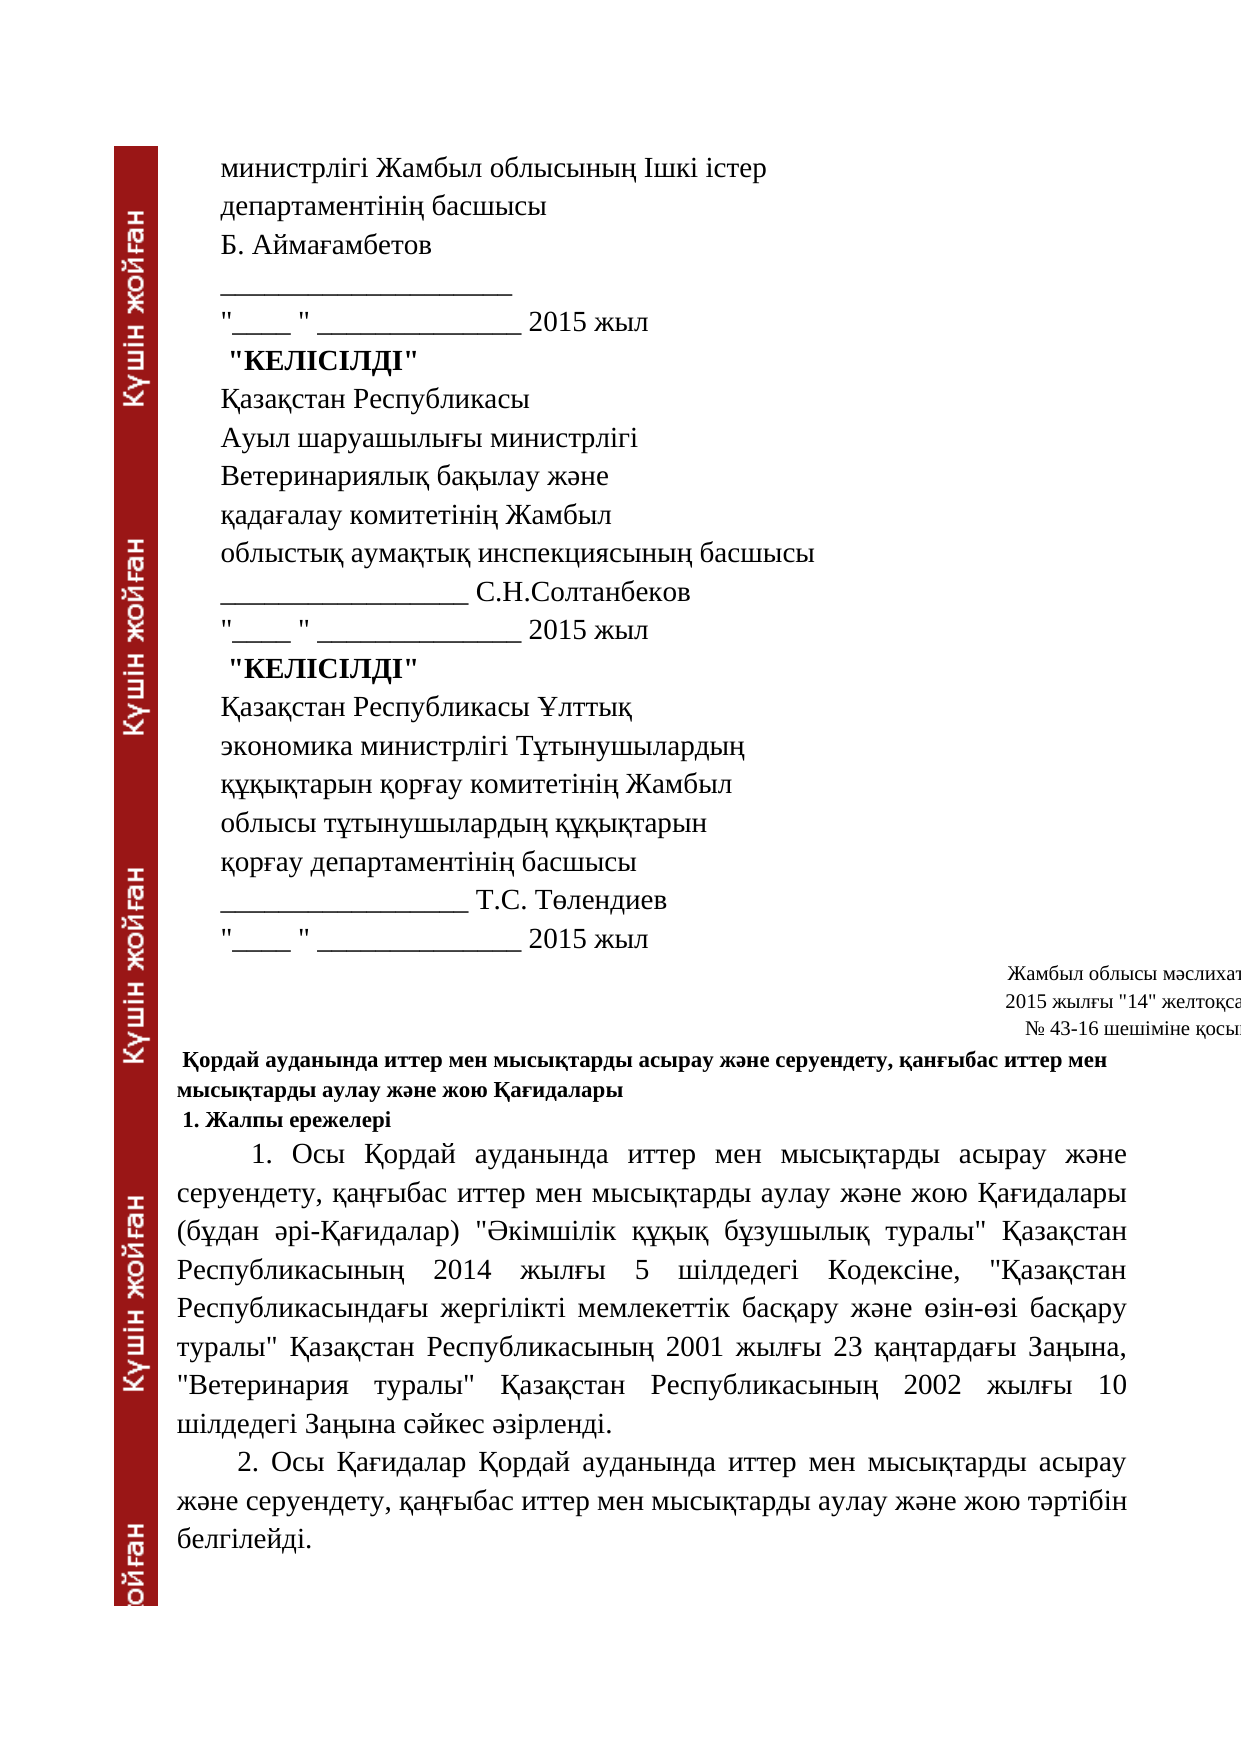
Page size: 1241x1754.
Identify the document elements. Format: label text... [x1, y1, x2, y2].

text "____ " ______________ 2015 жыл [112, 921, 1128, 954]
picture [114, 684, 158, 689]
text _________________ Т.С. Төлендиев [112, 882, 1128, 916]
picture [114, 1102, 158, 1106]
text экономика министрлігі Тұтынушылардың [112, 728, 1128, 762]
text Қазақстан Республикасы Ұлттық [112, 689, 1128, 723]
picture [114, 146, 158, 150]
picture [114, 415, 158, 420]
picture [114, 916, 158, 921]
picture [114, 222, 158, 227]
picture [114, 1132, 158, 1136]
picture [114, 492, 158, 497]
table_header [101, 959, 912, 1046]
picture [114, 183, 158, 188]
text облыстық аумақтық инспекциясының басшысы [112, 535, 1128, 569]
text ____________________ [112, 266, 1128, 299]
picture [114, 646, 158, 651]
picture [114, 569, 158, 574]
picture [114, 1555, 158, 1606]
text Ауыл шаруашылығы министрлігі [112, 420, 1128, 453]
text министрлігі Жамбыл облысының Ішкі істер [112, 150, 1128, 183]
picture [114, 954, 158, 959]
table_header Жамбыл облысы мәслихатының 2015 жылғы "14" желтоқсандағы № 43-16 шешіміне қосымша [912, 959, 1240, 1046]
picture [114, 453, 158, 458]
text құқықтарын қорғау комитетінің Жамбыл [112, 767, 1128, 800]
picture [114, 376, 158, 381]
picture [114, 299, 158, 304]
text Ветеринариялық бақылау және [112, 458, 1128, 492]
text 2. Осы Қағидалар Қордай ауданында иттер мен мысықтарды асырау және серуендету, қаңғыбас иттер мен мысықтарды аулау және жою тәртiбiн белгiлейдi. [112, 1444, 1128, 1555]
text қорғау департаментінің басшысы [112, 844, 1128, 877]
text "____ " ______________ 2015 жыл [112, 612, 1128, 646]
text Қордай ауданында иттер мен мысықтарды асырау және серуендету, қанғыбас иттер мен мысықтарды аулау және жою Қағидалары [112, 1046, 1128, 1102]
text 1. Осы Қордай ауданында иттер мен мысықтарды асырау және серуендету, қаңғыбас иттер мен мысықтарды аулау және жою Қағидалары (бұдан әрi-Қағидалар) "Әкiмшiлiк құқық бұзушылық туралы" Қазақстан Республикасының 2014 жылғы 5 шiлдедегi Кодексiне, "Қазақстан Республикасындағы жергiлiктi мемлекеттiк басқару және өзiн-өзi басқару туралы" Қазақстан Республикасының 2001 жылғы 23 қаңтардағы Заңына, "Ветеринария туралы" Қазақстан Республикасының 2002 жылғы 10 шiлдедегi Заңына сәйкес әзiрлендi. [112, 1136, 1128, 1439]
text "____ " ______________ 2015 жыл [112, 304, 1128, 338]
text департаментінің басшысы [112, 188, 1128, 222]
text қадағалау комитетінің Жамбыл [112, 497, 1128, 530]
picture [114, 1439, 158, 1444]
picture [114, 800, 158, 805]
text Қазақстан Республикасы [112, 381, 1128, 415]
picture [114, 338, 158, 343]
text _________________ С.Н.Солтанбеков [112, 574, 1128, 607]
text "КЕЛІСІЛДІ" [112, 343, 1128, 376]
picture [114, 530, 158, 535]
picture [114, 839, 158, 844]
text 1. Жалпы ережелері [112, 1106, 1128, 1132]
text "КЕЛІСІЛДІ" [112, 651, 1128, 684]
picture [114, 261, 158, 266]
text Б. Аймағамбетов [112, 227, 1128, 261]
picture [114, 723, 158, 728]
text облысы тұтынушылардың құқықтарын [112, 805, 1128, 839]
picture [114, 607, 158, 612]
picture [114, 877, 158, 882]
picture [114, 762, 158, 767]
